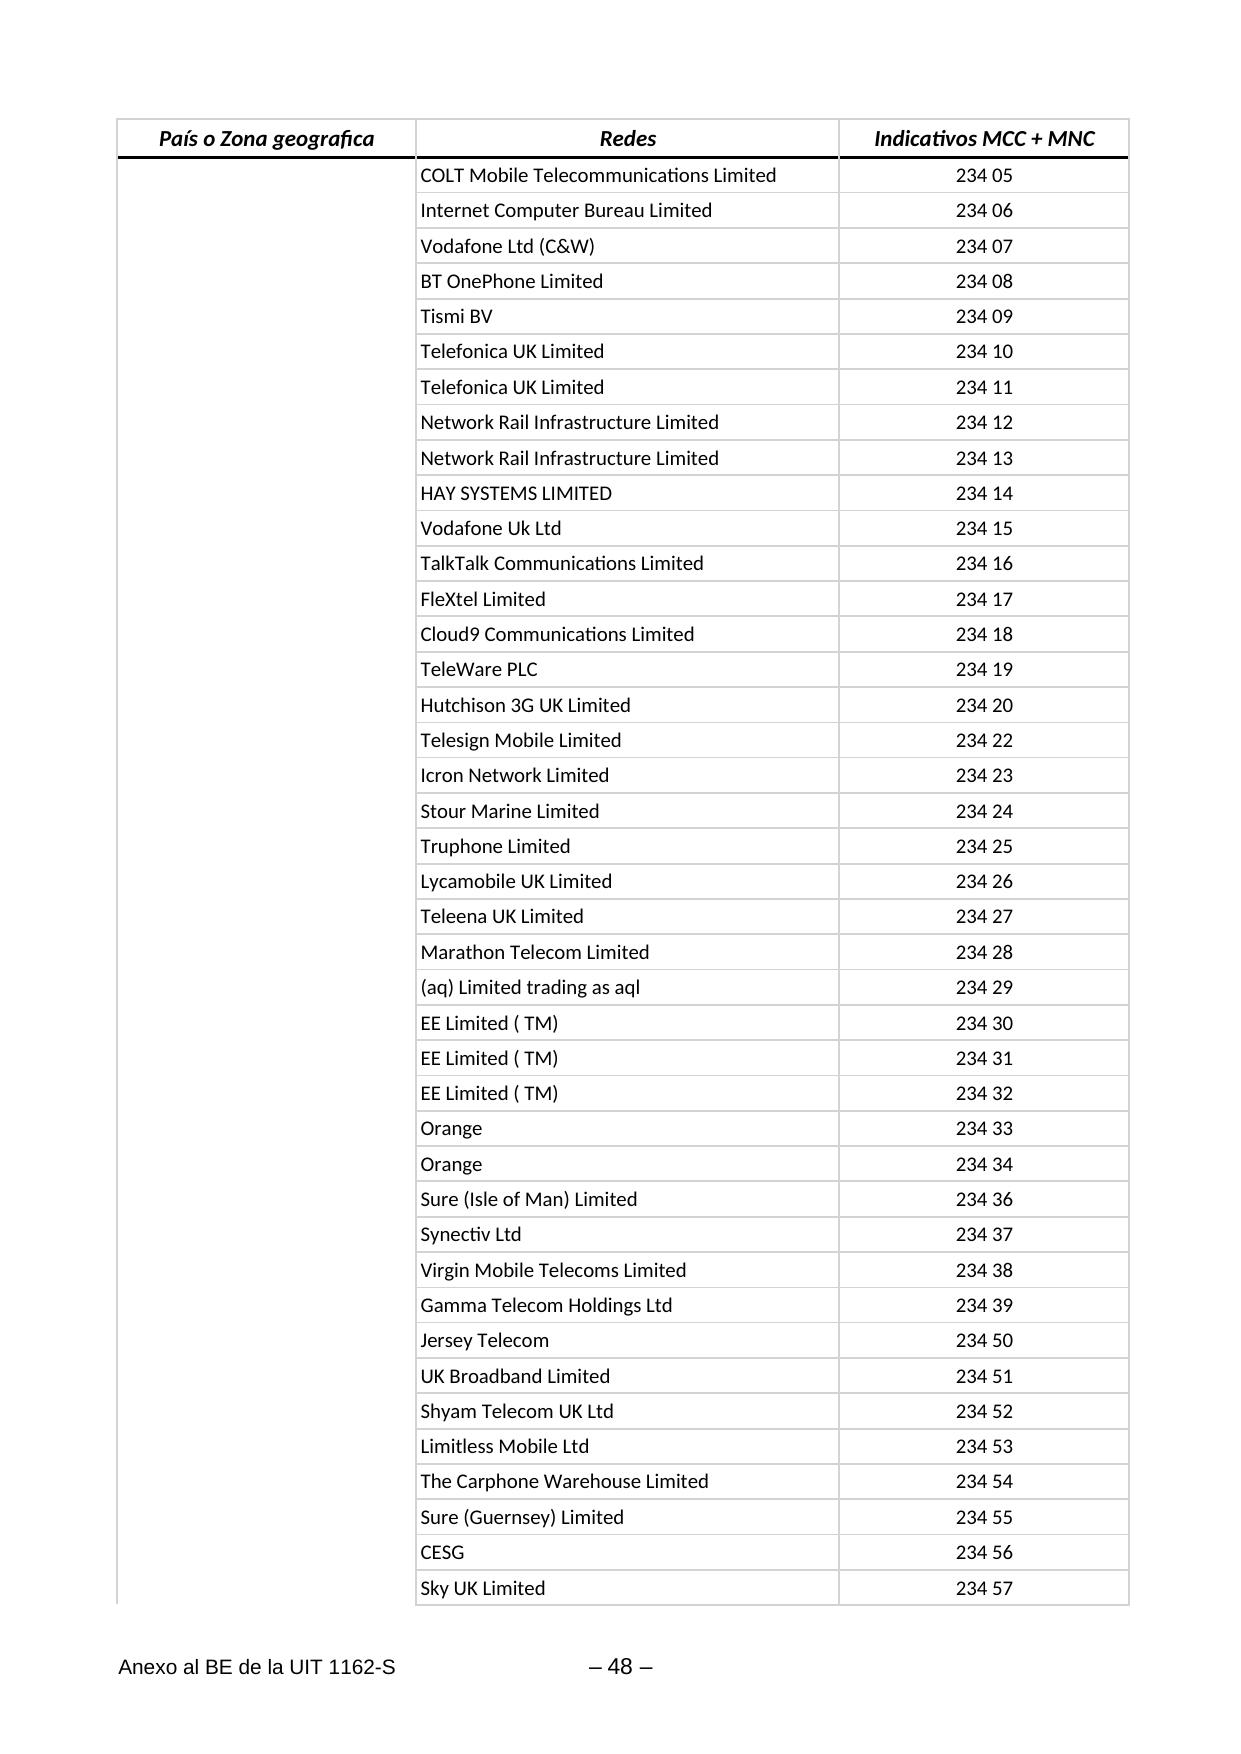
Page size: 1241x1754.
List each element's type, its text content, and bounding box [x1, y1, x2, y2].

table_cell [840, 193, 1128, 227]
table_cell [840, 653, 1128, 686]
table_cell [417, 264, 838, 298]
table_header Indicativos MCC + MNC [840, 120, 1128, 156]
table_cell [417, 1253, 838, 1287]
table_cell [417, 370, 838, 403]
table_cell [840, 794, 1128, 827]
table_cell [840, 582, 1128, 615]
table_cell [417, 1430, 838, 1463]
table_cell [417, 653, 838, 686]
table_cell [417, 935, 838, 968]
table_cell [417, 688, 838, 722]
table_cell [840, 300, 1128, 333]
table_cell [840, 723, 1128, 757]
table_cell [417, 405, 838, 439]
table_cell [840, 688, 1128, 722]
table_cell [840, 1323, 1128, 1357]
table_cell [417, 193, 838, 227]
table_header Redes [417, 120, 838, 156]
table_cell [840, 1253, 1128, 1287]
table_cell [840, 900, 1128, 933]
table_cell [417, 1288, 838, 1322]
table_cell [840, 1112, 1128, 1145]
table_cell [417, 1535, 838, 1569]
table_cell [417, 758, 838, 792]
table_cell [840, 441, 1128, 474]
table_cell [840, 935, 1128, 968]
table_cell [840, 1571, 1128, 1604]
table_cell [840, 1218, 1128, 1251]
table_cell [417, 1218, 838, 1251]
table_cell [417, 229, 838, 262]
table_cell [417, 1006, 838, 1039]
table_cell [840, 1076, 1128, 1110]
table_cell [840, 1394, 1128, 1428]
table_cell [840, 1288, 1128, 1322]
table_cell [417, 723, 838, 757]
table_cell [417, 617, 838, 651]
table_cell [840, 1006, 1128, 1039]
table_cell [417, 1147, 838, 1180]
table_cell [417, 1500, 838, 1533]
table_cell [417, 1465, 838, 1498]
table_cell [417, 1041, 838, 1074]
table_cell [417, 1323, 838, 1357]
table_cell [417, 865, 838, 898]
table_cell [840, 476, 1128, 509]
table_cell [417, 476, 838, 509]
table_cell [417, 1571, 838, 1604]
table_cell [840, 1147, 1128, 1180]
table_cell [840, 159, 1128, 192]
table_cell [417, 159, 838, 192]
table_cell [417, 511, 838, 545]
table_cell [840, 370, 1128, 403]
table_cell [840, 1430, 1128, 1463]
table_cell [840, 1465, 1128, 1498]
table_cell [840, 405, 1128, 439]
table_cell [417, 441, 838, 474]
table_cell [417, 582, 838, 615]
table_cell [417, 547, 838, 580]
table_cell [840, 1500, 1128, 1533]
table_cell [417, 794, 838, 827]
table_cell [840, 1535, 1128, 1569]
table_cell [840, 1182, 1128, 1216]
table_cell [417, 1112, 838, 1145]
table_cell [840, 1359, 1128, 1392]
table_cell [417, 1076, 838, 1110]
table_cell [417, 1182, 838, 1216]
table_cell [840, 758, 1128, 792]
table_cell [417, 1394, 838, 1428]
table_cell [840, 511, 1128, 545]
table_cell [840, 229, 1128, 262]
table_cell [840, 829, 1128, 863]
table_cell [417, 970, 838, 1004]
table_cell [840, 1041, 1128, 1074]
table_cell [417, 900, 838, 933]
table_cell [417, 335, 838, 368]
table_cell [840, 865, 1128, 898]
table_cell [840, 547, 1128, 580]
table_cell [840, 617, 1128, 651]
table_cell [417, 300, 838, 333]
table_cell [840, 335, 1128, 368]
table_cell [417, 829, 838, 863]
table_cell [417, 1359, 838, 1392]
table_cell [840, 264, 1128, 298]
table_header País o Zona geografica [118, 120, 415, 156]
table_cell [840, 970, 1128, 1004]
